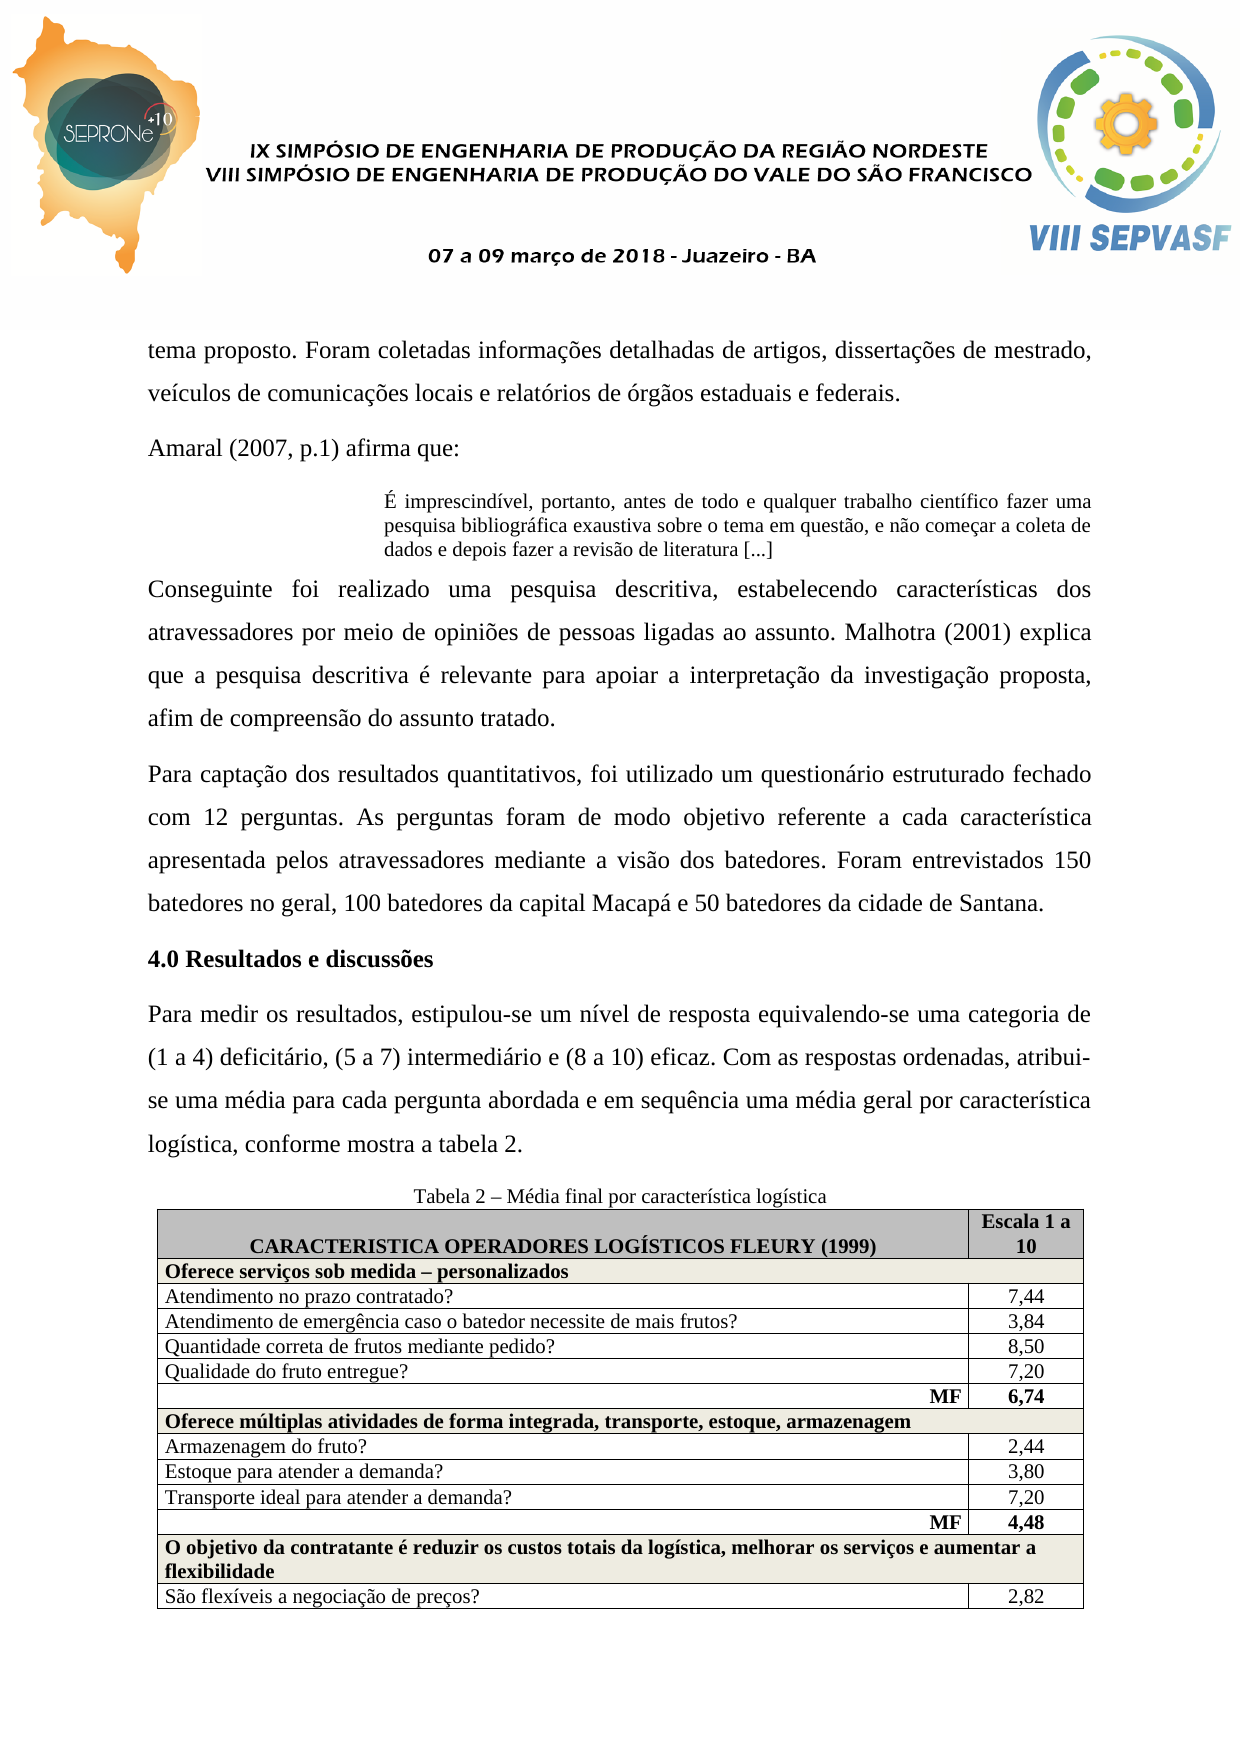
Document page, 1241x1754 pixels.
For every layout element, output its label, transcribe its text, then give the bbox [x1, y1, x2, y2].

table_header CARACTERISTICA OPERADORES LOGÍSTICOS FLEURY (1999) [158, 1210, 968, 1258]
table_cell 6,74 [969, 1384, 1083, 1408]
text 4.0 Resultados e discussões [148, 944, 1092, 972]
table_cell 4,48 [969, 1510, 1083, 1534]
table_cell Transporte ideal para atender a demanda? [158, 1485, 968, 1509]
table_cell 7,20 [969, 1485, 1083, 1509]
text Tabela 2 – Média final por característica logística [148, 1184, 1092, 1208]
table_cell Oferece serviços sob medida – personalizados [158, 1259, 1083, 1283]
table_cell 8,50 [969, 1334, 1083, 1358]
table_cell Estoque para atender a demanda? [158, 1460, 968, 1483]
text Para captação dos resultados quantitativos, foi utilizado um questionário estruturado fechado com 12 perguntas. As perguntas foram de modo objetivo referente a cada característica apresentada pelos atravessadores mediante a visão dos batedores. Foram entrevistados 150 batedores no geral, 100 batedores da capital Macapá e 50 batedores da cidade de Santana. [148, 759, 1092, 917]
table_cell MF [158, 1510, 968, 1534]
table_cell MF [158, 1384, 968, 1408]
text Conseguinte foi realizado uma pesquisa descritiva, estabelecendo características dos atravessadores por meio de opiniões de pessoas ligadas ao assunto. Malhotra (2001) explica que a pesquisa descritiva é relevante para apoiar a interpretação da investigação proposta, afim de compreensão do assunto tratado. [148, 574, 1092, 732]
text Amaral (2007, p.1) afirma que: [148, 433, 1092, 462]
table_cell 2,82 [969, 1584, 1083, 1608]
table_cell Atendimento de emergência caso o batedor necessite de mais frutos? [158, 1309, 968, 1333]
text É imprescindível, portanto, antes de todo e qualquer trabalho científico fazer uma pesquisa bibliográfica exaustiva sobre o tema em questão, e não começar a coleta de dados e depois fazer a revisão de literatura [...] [384, 489, 1092, 561]
table_cell São flexíveis a negociação de preços? [158, 1584, 968, 1608]
table_cell 3,80 [969, 1460, 1083, 1483]
table_cell Oferece múltiplas atividades de forma integrada, transporte, estoque, armazenagem [158, 1409, 1083, 1433]
table_cell 7,44 [969, 1284, 1083, 1308]
table_header Escala 1 a 10 [969, 1210, 1083, 1258]
table_cell 7,20 [969, 1359, 1083, 1383]
table_cell Quantidade correta de frutos mediante pedido? [158, 1334, 968, 1358]
table_cell Armazenagem do fruto? [158, 1434, 968, 1458]
table_cell 2,44 [969, 1434, 1083, 1458]
table_cell 3,84 [969, 1309, 1083, 1333]
table_cell O objetivo da contratante é reduzir os custos totais da logística, melhorar os serviços e aumentar a flexibilidade [158, 1535, 1083, 1583]
table_cell Atendimento no prazo contratado? [158, 1284, 968, 1308]
picture [0, 0, 1241, 330]
text Para medir os resultados, estipulou-se um nível de resposta equivalendo-se uma categoria de (1 a 4) deficitário, (5 a 7) intermediário e (8 a 10) eficaz. Com as respostas ordenadas, atribui-se uma média para cada pergunta abordada e em sequência uma média geral por característica logística, conforme mostra a tabela 2. [148, 999, 1092, 1157]
table_cell Qualidade do fruto entregue? [158, 1359, 968, 1383]
